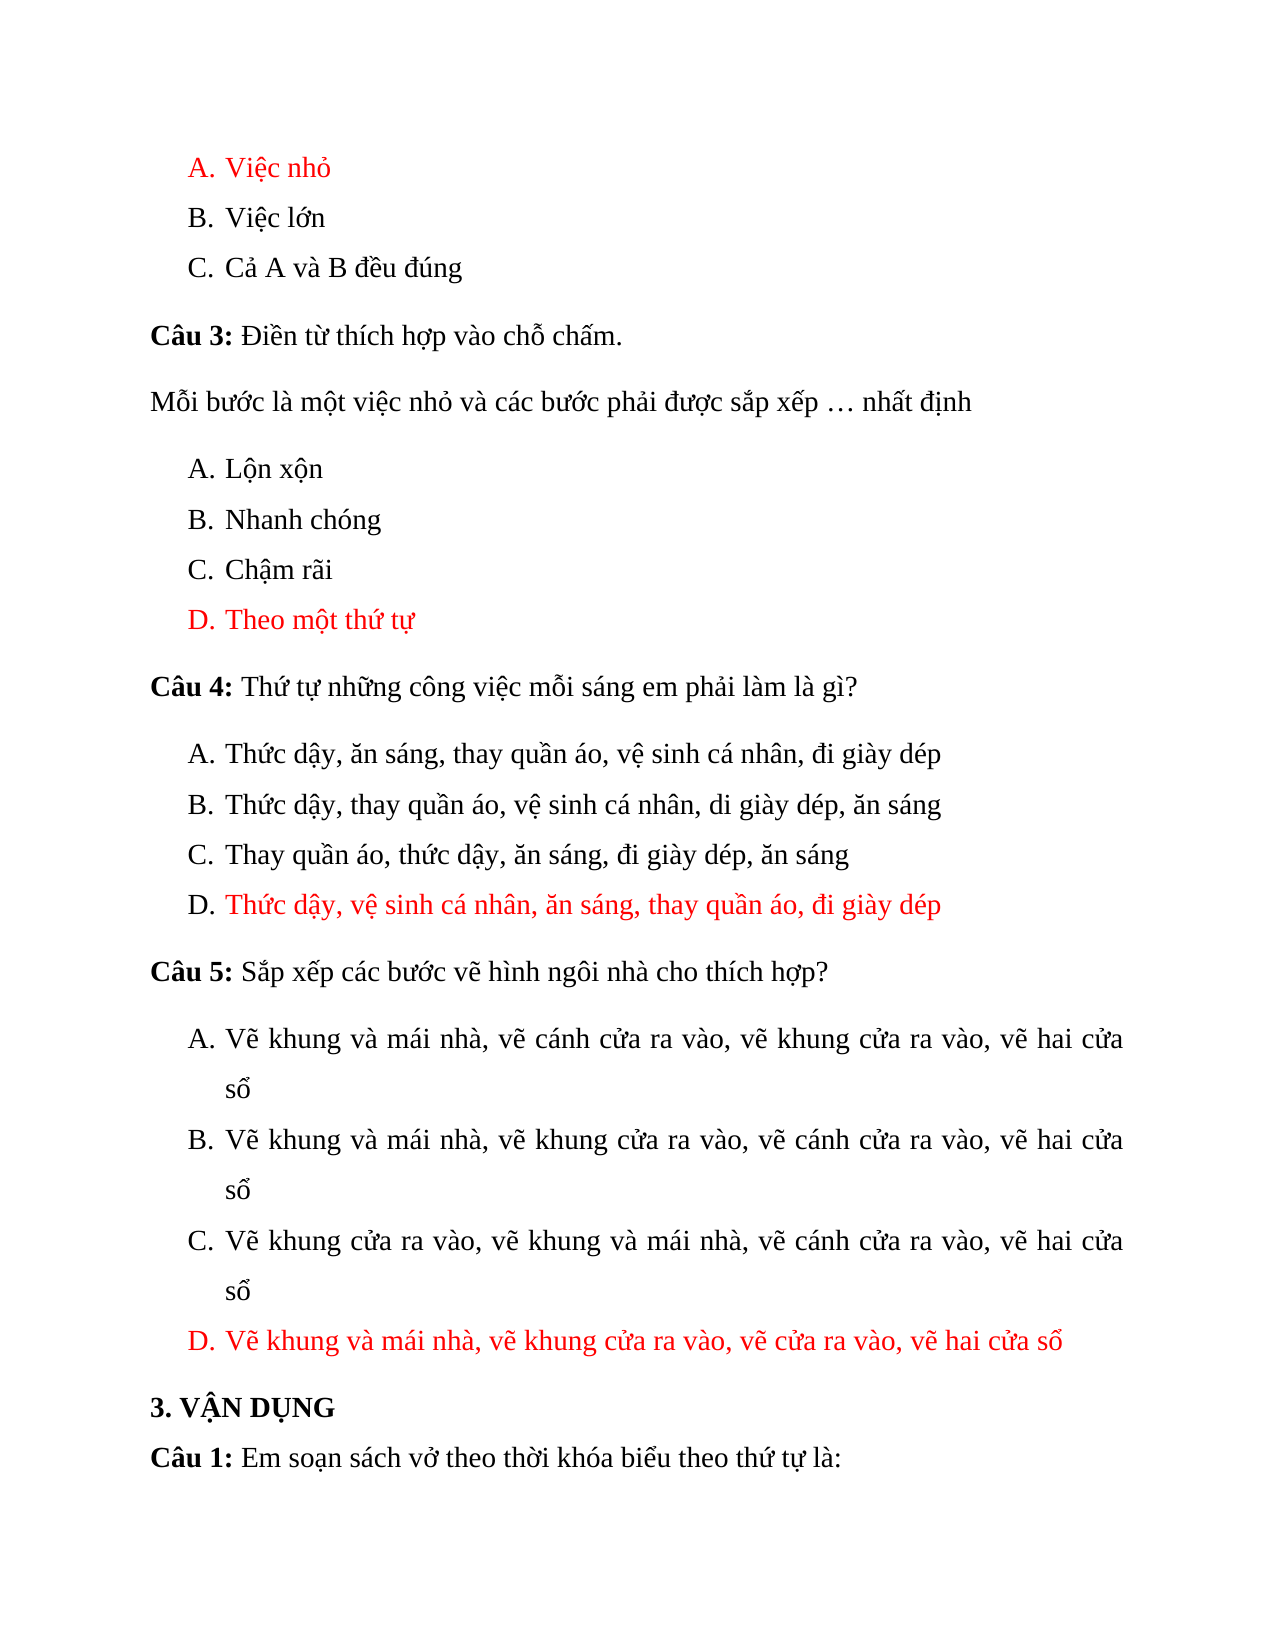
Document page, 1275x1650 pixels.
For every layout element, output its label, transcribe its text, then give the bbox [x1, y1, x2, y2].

text Câu 5: Sắp xếp các bước vẽ hình ngôi nhà cho thích hợp? [150, 954, 1125, 988]
list Việc lớn [187, 200, 1125, 234]
text Câu 4: Thứ tự những công việc mỗi sáng em phải làm là gì? [150, 669, 1125, 703]
list Nhanh chóng [187, 502, 1125, 535]
text Câu 1: Em soạn sách vở theo thời khóa biểu theo thứ tự là: [150, 1441, 1125, 1474]
list Lộn xộn [187, 452, 1125, 485]
list Cả A và B đều đúng [187, 251, 1125, 284]
list Theo một thứ tự [187, 602, 1125, 636]
list Chậm rãi [187, 552, 1125, 586]
list Vẽ khung và mái nhà, vẽ cánh cửa ra vào, vẽ khung cửa ra vào, vẽ hai cửa sổ [187, 1021, 1125, 1105]
text Mỗi bước là một việc nhỏ và các bước phải được sắp xếp … nhất định [150, 384, 1125, 418]
list Việc nhỏ [187, 150, 1125, 183]
text Câu 3: Điền từ thích hợp vào chỗ chấm. [150, 318, 1125, 351]
list Vẽ khung và mái nhà, vẽ khung cửa ra vào, vẽ cánh cửa ra vào, vẽ hai cửa sổ [187, 1122, 1125, 1206]
list Vẽ khung và mái nhà, vẽ khung cửa ra vào, vẽ cửa ra vào, vẽ hai cửa sổ [187, 1323, 1125, 1357]
list Thức dậy, thay quần áo, vệ sinh cá nhân, di giày dép, ăn sáng [187, 787, 1125, 820]
subtitle 3. VẬN DỤNG [150, 1390, 1125, 1424]
list Thức dậy, ăn sáng, thay quần áo, vệ sinh cá nhân, đi giày dép [187, 736, 1125, 770]
list Vẽ khung cửa ra vào, vẽ khung và mái nhà, vẽ cánh cửa ra vào, vẽ hai cửa sổ [187, 1223, 1125, 1306]
list Thay quần áo, thức dậy, ăn sáng, đi giày dép, ăn sáng [187, 837, 1125, 871]
list Thức dậy, vệ sinh cá nhân, ăn sáng, thay quần áo, đi giày dép [187, 887, 1125, 921]
